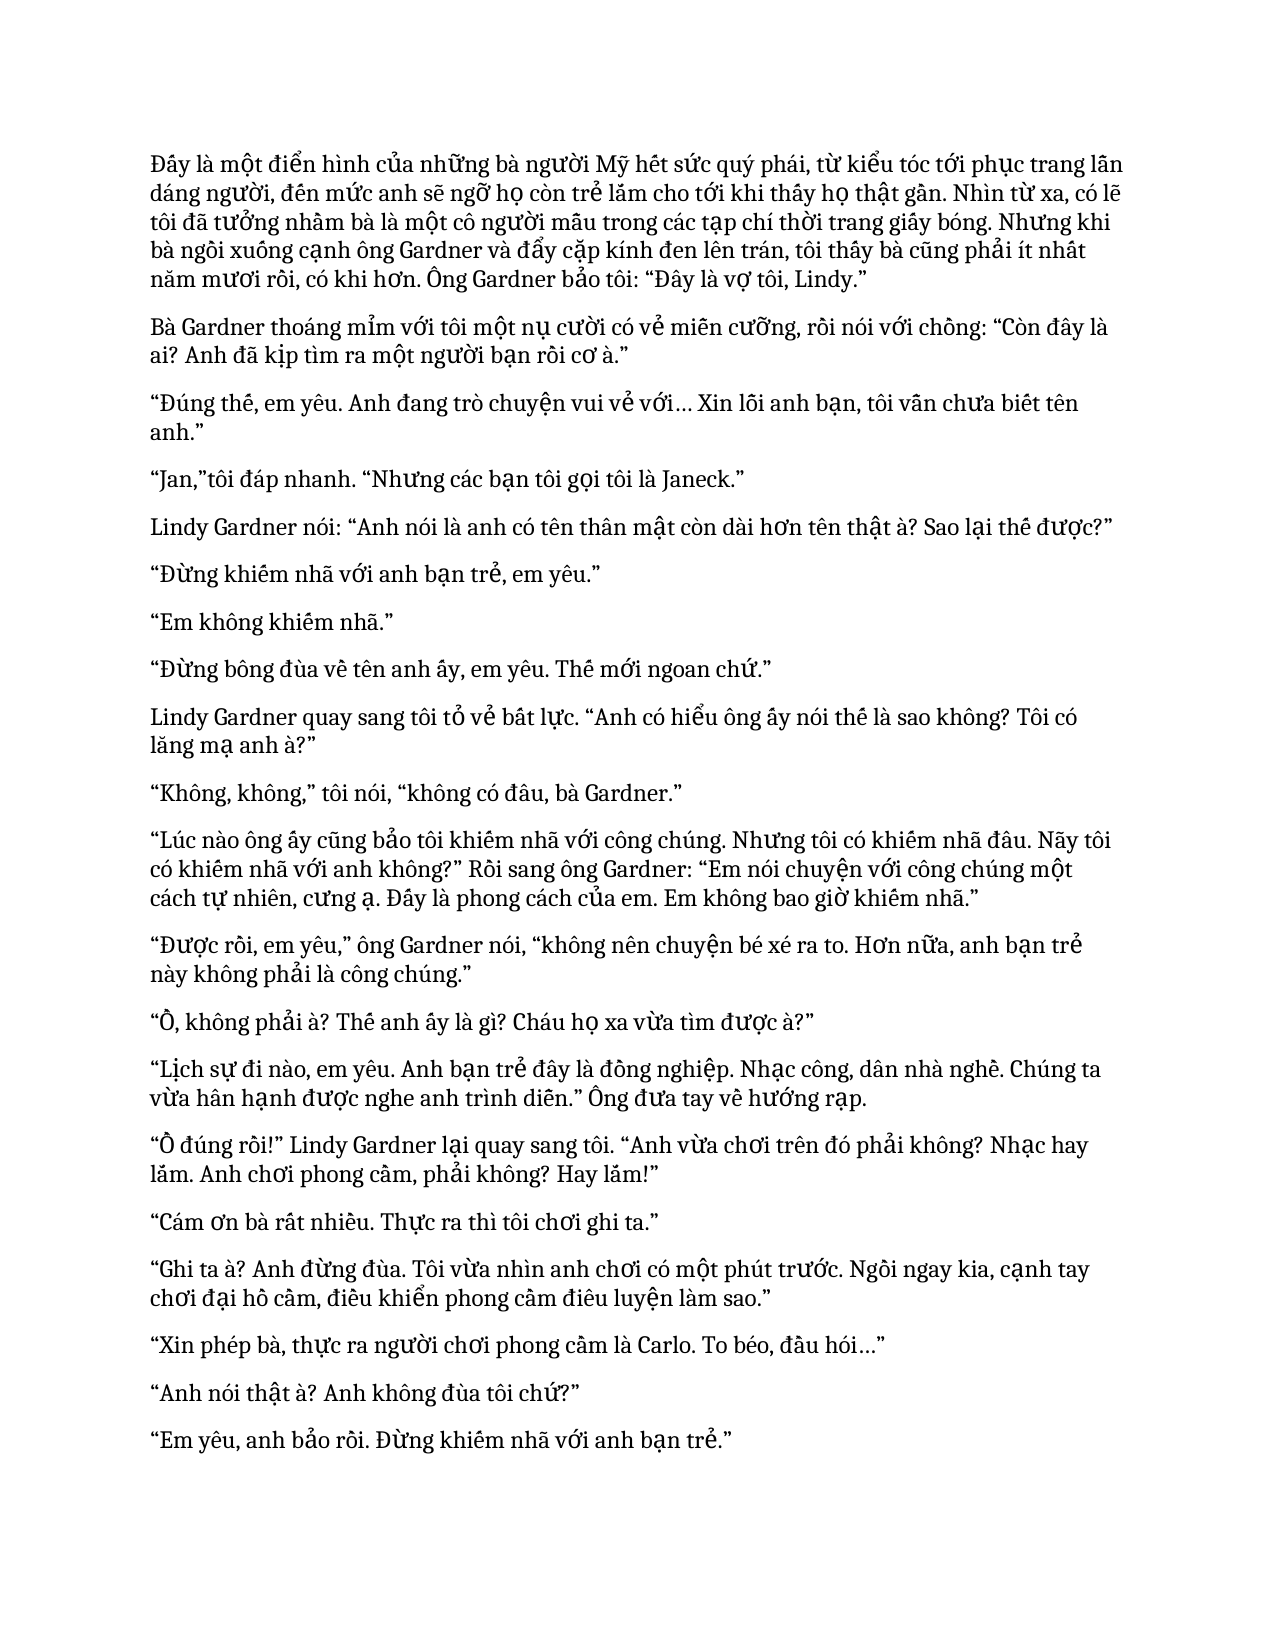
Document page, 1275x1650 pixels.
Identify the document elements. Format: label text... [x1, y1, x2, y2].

text “Lịch sự đi nào, em yêu. Anh bạn trẻ đây là đồng nghiệp. Nhạc công, dân nhà nghề. Chúng ta vừa hân hạnh được nghe anh trình diễn.” Ông đưa tay về hướng rạp. [150, 1055, 1125, 1112]
text Đấy là một điển hình của những bà người Mỹ hết sức quý phái, từ kiểu tóc tới phục trang lẫn dáng người, đến mức anh sẽ ngỡ họ còn trẻ lắm cho tới khi thấy họ thật gần. Nhìn từ xa, có lẽ tôi đã tưởng nhầm bà là một cô người mẫu trong các tạp chí thời trang giấy bóng. Nhưng khi bà ngồi xuống cạnh ông Gardner và đẩy cặp kính đen lên trán, tôi thấy bà cũng phải ít nhất năm mươi rồi, có khi hơn. Ông Gardner bảo tôi: “Đây là vợ tôi, Lindy.” [150, 150, 1125, 294]
text “Em yêu, anh bảo rồi. Đừng khiếm nhã với anh bạn trẻ.” [150, 1426, 1125, 1455]
text “Ồ đúng rồi!” Lindy Gardner lại quay sang tôi. “Anh vừa chơi trên đó phải không? Nhạc hay lắm. Anh chơi phong cầm, phải không? Hay lắm!” [150, 1131, 1125, 1189]
text “Xin phép bà, thực ra người chơi phong cầm là Carlo. To béo, đầu hói…” [150, 1331, 1125, 1360]
text “Ghi ta à? Anh đừng đùa. Tôi vừa nhìn anh chơi có một phút trước. Ngồi ngay kia, cạnh tay chơi đại hồ cầm, điều khiển phong cầm điêu luyện làm sao.” [150, 1255, 1125, 1312]
text “Đừng khiếm nhã với anh bạn trẻ, em yêu.” [150, 560, 1125, 589]
text Lindy Gardner quay sang tôi tỏ vẻ bất lực. “Anh có hiểu ông ấy nói thế là sao không? Tôi có lăng mạ anh à?” [150, 702, 1125, 760]
text “Đừng bông đùa về tên anh ấy, em yêu. Thế mới ngoan chứ.” [150, 655, 1125, 684]
text Bà Gardner thoáng mỉm với tôi một nụ cười có vẻ miễn cưỡng, rồi nói với chồng: “Còn đây là ai? Anh đã kịp tìm ra một người bạn rồi cơ à.” [150, 312, 1125, 370]
text “Được rồi, em yêu,” ông Gardner nói, “không nên chuyện bé xé ra to. Hơn nữa, anh bạn trẻ này không phải là công chúng.” [150, 931, 1125, 989]
text “Jan,”tôi đáp nhanh. “Nhưng các bạn tôi gọi tôi là Janeck.” [150, 465, 1125, 494]
text “Không, không,” tôi nói, “không có đâu, bà Gardner.” [150, 779, 1125, 807]
text “Ồ, không phải à? Thế anh ấy là gì? Cháu họ xa vừa tìm được à?” [150, 1007, 1125, 1036]
text “Cám ơn bà rất nhiều. Thực ra thì tôi chơi ghi ta.” [150, 1207, 1125, 1236]
text “Em không khiếm nhã.” [150, 607, 1125, 636]
text Lindy Gardner nói: “Anh nói là anh có tên thân mật còn dài hơn tên thật à? Sao lại thế được?” [150, 512, 1125, 541]
text “Anh nói thật à? Anh không đùa tôi chứ?” [150, 1379, 1125, 1407]
text “Lúc nào ông ấy cũng bảo tôi khiếm nhã với công chúng. Nhưng tôi có khiếm nhã đâu. Nãy tôi có khiếm nhã với anh không?” Rồi sang ông Gardner: “Em nói chuyện với công chúng một cách tự nhiên, cưng ạ. Đấy là phong cách của em. Em không bao giờ khiếm nhã.” [150, 826, 1125, 912]
text “Đúng thế, em yêu. Anh đang trò chuyện vui vẻ với… Xin lỗi anh bạn, tôi vẫn chưa biết tên anh.” [150, 389, 1125, 446]
